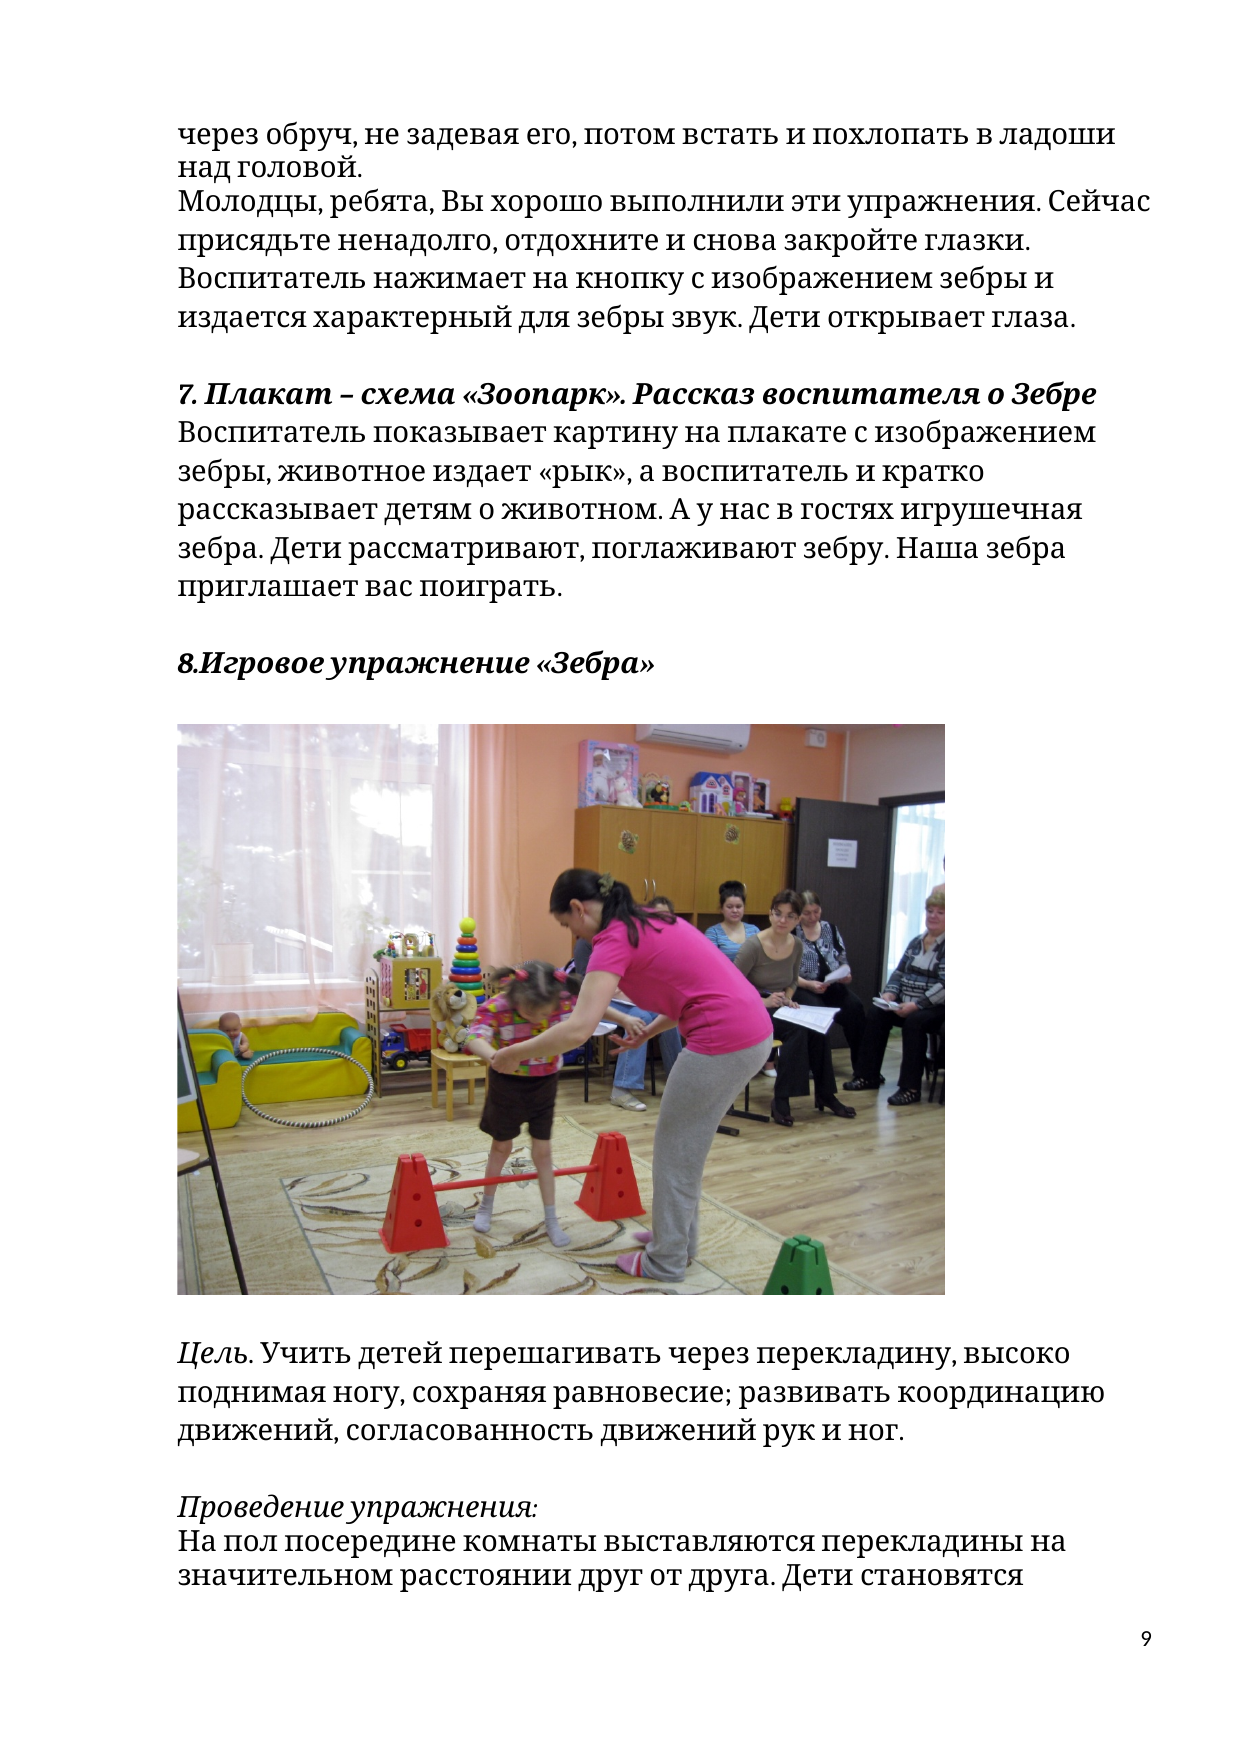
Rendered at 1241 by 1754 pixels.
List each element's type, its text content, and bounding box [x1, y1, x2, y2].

text Цель. Учить детей перешагивать через перекладину, высоко поднимая ногу, сохраняя равновесие; развивать координацию движений, согласованность движений рук и ног. [177, 1337, 1152, 1448]
picture [177, 724, 945, 1295]
text Проведение упражнения: [177, 1492, 1152, 1525]
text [177, 118, 1152, 185]
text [177, 1525, 1152, 1592]
text Воспитатель показывает картину на плакате с изображением зебры, животное издает «рык», а воспитатель и кратко рассказывает детям о животном. А у нас в гостях игрушечная зебра. Дети рассматривают, поглаживают зебру. Наша зебра приглашает вас поиграть. [177, 416, 1152, 604]
text 7. Плакат – схема «Зоопарк». Рассказ воспитателя о Зебре [177, 378, 1152, 411]
text 8.Игровое упражнение «Зебра» [177, 648, 1152, 681]
text Молодцы, ребята, Вы хорошо выполнили эти упражнения. Сейчас присядьте ненадолго, отдохните и снова закройте глазки. Воспитатель нажимает на кнопку с изображением зебры и издается характерный для зебры звук. Дети открывает глаза. [177, 185, 1152, 334]
